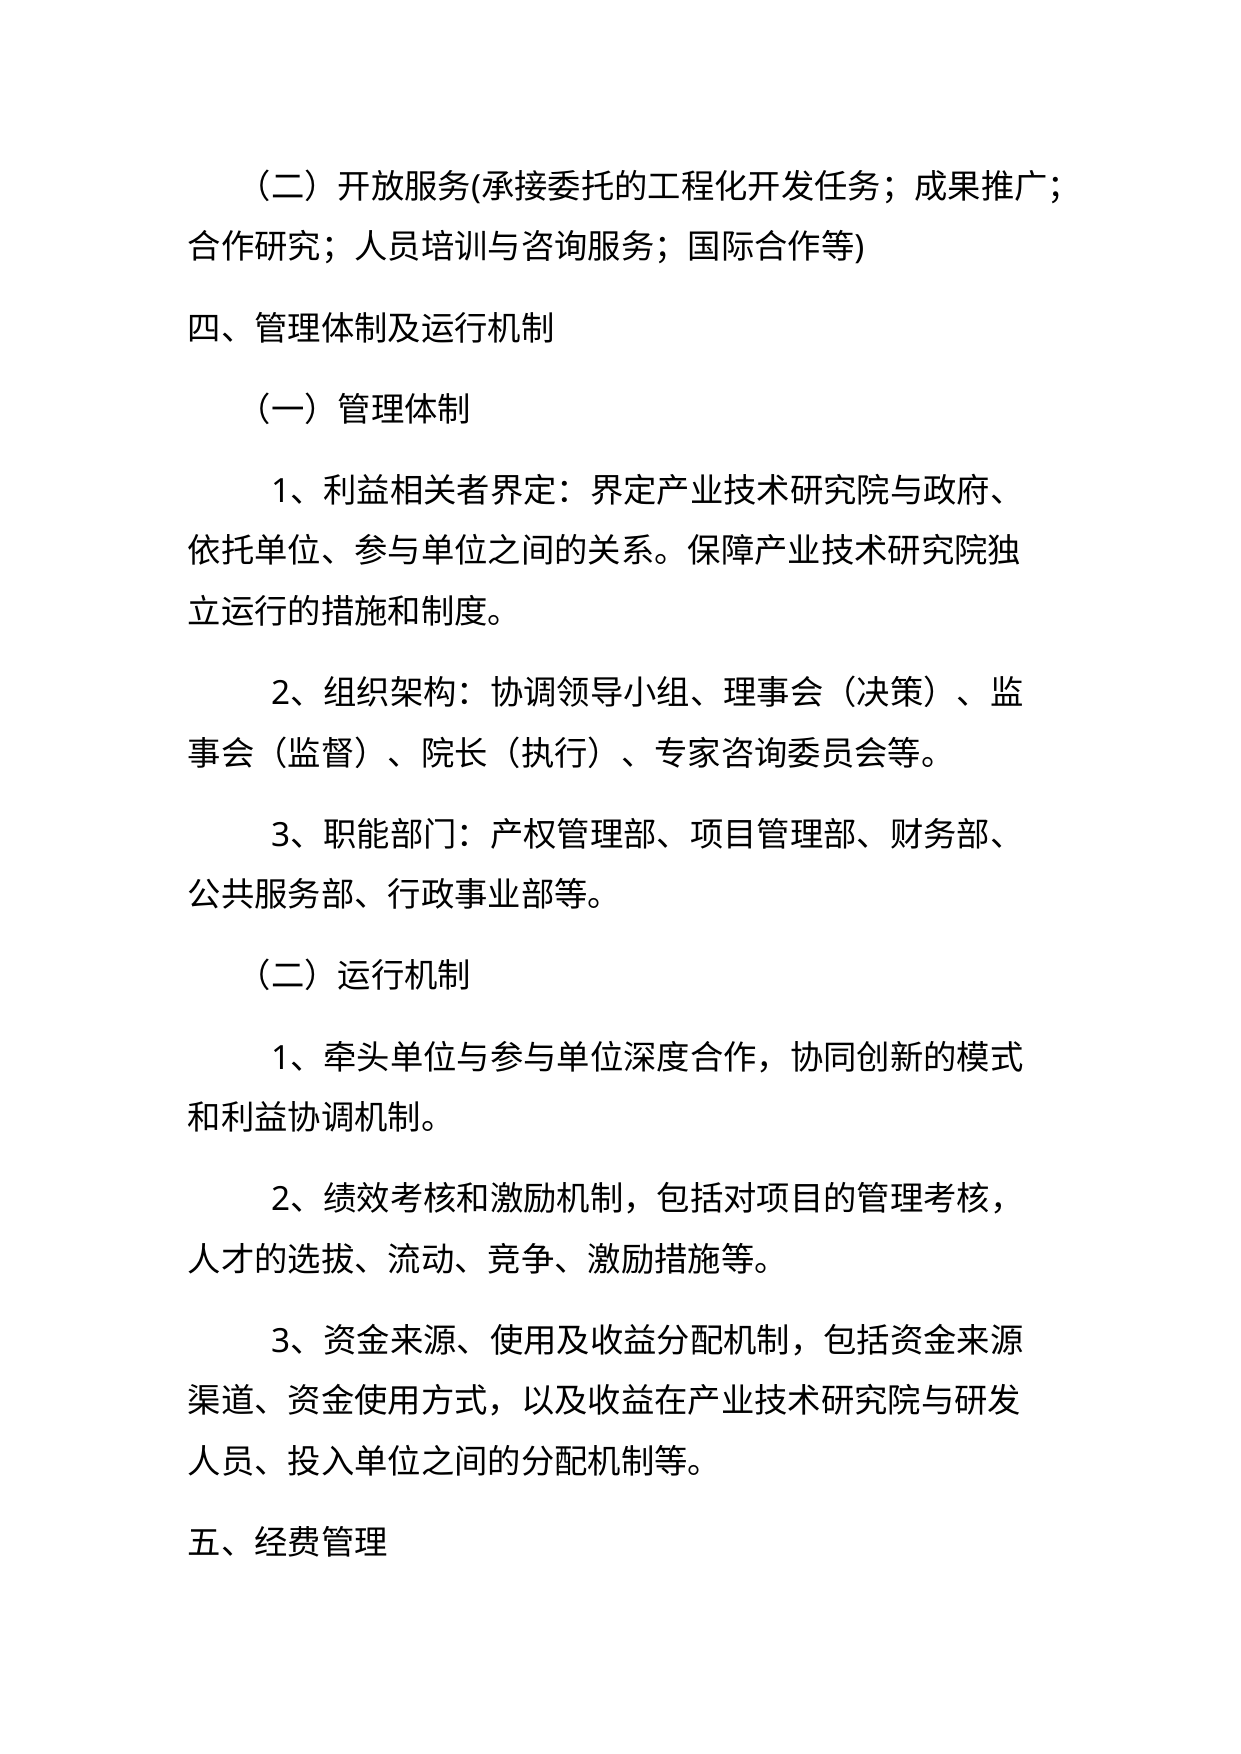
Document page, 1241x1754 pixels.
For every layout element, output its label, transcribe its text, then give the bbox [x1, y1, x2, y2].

text 3、职能部门：产权管理部、项目管理部、财务部、公共服务部、行政事业部等。 [187, 798, 1053, 919]
text 1、利益相关者界定：界定产业技术研究院与政府、依托单位、参与单位之间的关系。保障产业技术研究院独立运行的措施和制度。 [187, 454, 1053, 635]
text 四、管理体制及运行机制 [187, 292, 1053, 352]
text 2、绩效考核和激励机制，包括对项目的管理考核，人才的选拔、流动、竞争、激励措施等。 [187, 1162, 1053, 1283]
text 2、组织架构：协调领导小组、理事会（决策）、监事会（监督）、院长（执行）、专家咨询委员会等。 [187, 656, 1053, 777]
text （二）开放服务(承接委托的工程化开发任务；成果推广；合作研究；人员培训与咨询服务；国际合作等) [187, 150, 1053, 271]
text （一）管理体制 [187, 373, 1053, 433]
text （二）运行机制 [187, 939, 1053, 1000]
text 五、经费管理 [187, 1506, 1053, 1567]
text 1、牵头单位与参与单位深度合作，协同创新的模式和利益协调机制。 [187, 1021, 1053, 1142]
text 3、资金来源、使用及收益分配机制，包括资金来源渠道、资金使用方式，以及收益在产业技术研究院与研发人员、投入单位之间的分配机制等。 [187, 1304, 1053, 1485]
